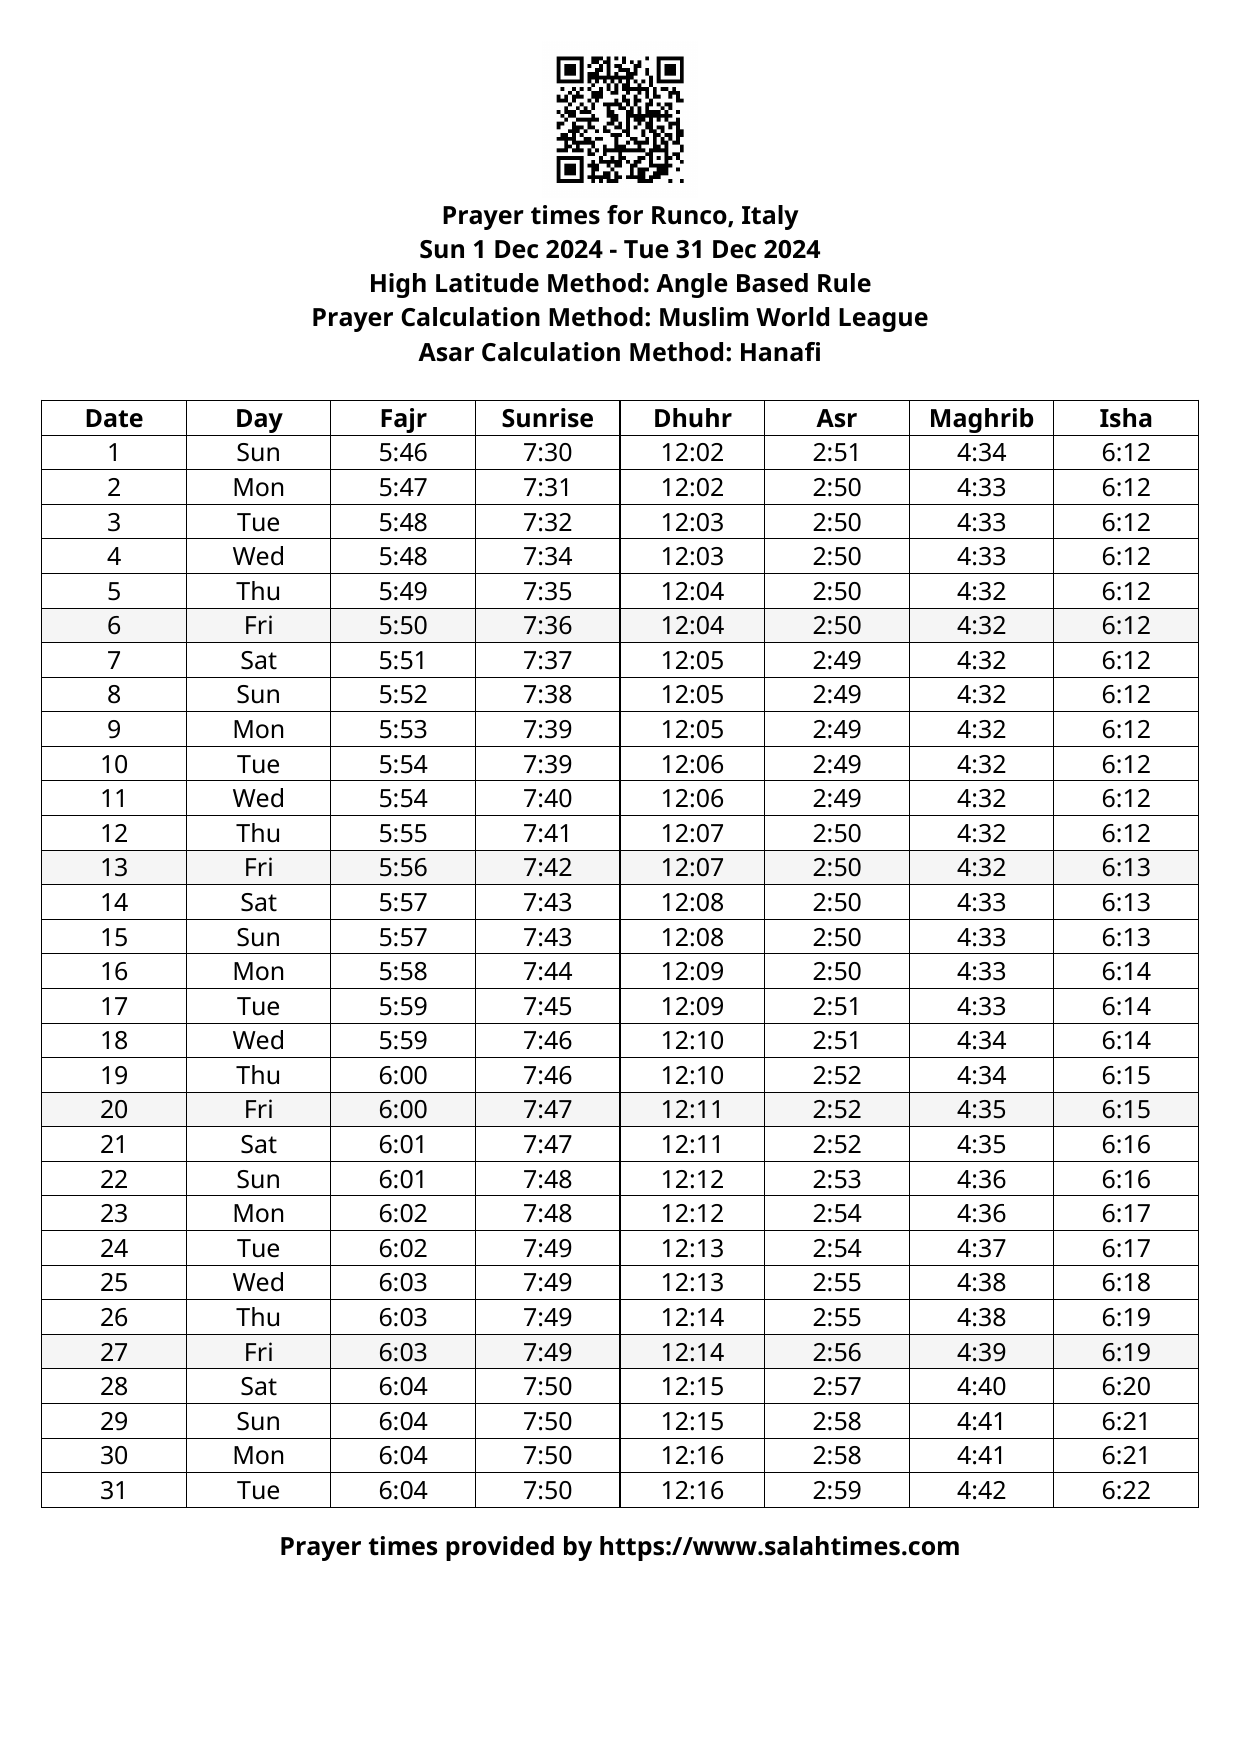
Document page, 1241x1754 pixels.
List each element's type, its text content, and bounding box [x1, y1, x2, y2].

table_header Asr [765, 401, 909, 434]
text Prayer Calculation Method: Muslim World League [42, 300, 1198, 334]
table_cell 16 [42, 954, 186, 988]
table_cell Sat [187, 643, 330, 677]
table_cell 6:14 [1054, 954, 1198, 988]
table_cell 6:13 [1054, 851, 1198, 884]
table_cell 7:32 [476, 505, 619, 538]
table_cell 6:03 [331, 1266, 475, 1299]
table_cell 12 [42, 816, 186, 849]
table_header Date [42, 401, 186, 434]
table_cell 2:57 [765, 1369, 909, 1403]
table_cell 2:50 [765, 470, 909, 504]
table_cell 6:04 [331, 1369, 475, 1403]
table_cell 24 [42, 1231, 186, 1264]
table_cell 7:50 [476, 1473, 619, 1507]
table_cell 7:50 [476, 1369, 619, 1403]
table_cell 6:12 [1054, 816, 1198, 849]
table_cell 1 [42, 436, 186, 469]
table_cell 6:12 [1054, 678, 1198, 711]
table_cell 18 [42, 1024, 186, 1057]
table_cell Tue [187, 1231, 330, 1264]
table_cell 12:09 [621, 954, 764, 988]
table_cell 6:12 [1054, 436, 1198, 469]
table_cell 4:33 [910, 954, 1053, 988]
table_cell 5:53 [331, 712, 475, 746]
table_cell 2:54 [765, 1231, 909, 1264]
table_cell 12:11 [621, 1093, 764, 1126]
table_cell 12:10 [621, 1024, 764, 1057]
table_cell 6:21 [1054, 1439, 1198, 1472]
table_cell 7:45 [476, 989, 619, 1022]
table_cell 4:36 [910, 1196, 1053, 1230]
table_cell 31 [42, 1473, 186, 1507]
table_cell 13 [42, 851, 186, 884]
table_cell 7:47 [476, 1093, 619, 1126]
table_header Fajr [331, 401, 475, 434]
table_cell 2:50 [765, 920, 909, 953]
table_cell 7:50 [476, 1439, 619, 1472]
table_cell 2:51 [765, 436, 909, 469]
text Asar Calculation Method: Hanafi [42, 334, 1198, 368]
table_cell 15 [42, 920, 186, 953]
table_cell 4:32 [910, 781, 1053, 815]
table_cell 7:43 [476, 920, 619, 953]
table_cell 4:41 [910, 1439, 1053, 1472]
table_cell 6:01 [331, 1127, 475, 1161]
table_cell 7:49 [476, 1335, 619, 1368]
table_cell 12:02 [621, 436, 764, 469]
table_cell 4:33 [910, 920, 1053, 953]
table_cell 7:42 [476, 851, 619, 884]
table_cell 2:49 [765, 712, 909, 746]
table_cell 6:00 [331, 1058, 475, 1092]
table_header Isha [1054, 401, 1198, 434]
table_cell 4:35 [910, 1093, 1053, 1126]
table_cell 26 [42, 1300, 186, 1334]
table_cell 12:16 [621, 1439, 764, 1472]
table_cell 2:49 [765, 678, 909, 711]
table_cell 12:09 [621, 989, 764, 1022]
table_header Sunrise [476, 401, 619, 434]
table_cell 12:03 [621, 505, 764, 538]
table_cell 6:15 [1054, 1093, 1198, 1126]
table_cell Tue [187, 989, 330, 1022]
table_cell 2:55 [765, 1266, 909, 1299]
table_cell Tue [187, 505, 330, 538]
table_cell Tue [187, 1473, 330, 1507]
table_cell 12:06 [621, 781, 764, 815]
table_cell 6:12 [1054, 609, 1198, 642]
table_cell 5:49 [331, 574, 475, 607]
table_cell 6:20 [1054, 1369, 1198, 1403]
table_cell 4:40 [910, 1369, 1053, 1403]
table_cell 12:07 [621, 851, 764, 884]
table_cell 7:43 [476, 885, 619, 919]
table_cell 4:33 [910, 885, 1053, 919]
table_cell Thu [187, 1058, 330, 1092]
table_cell 14 [42, 885, 186, 919]
table_cell 2:50 [765, 954, 909, 988]
table_cell 5:56 [331, 851, 475, 884]
table_cell 2:50 [765, 539, 909, 573]
table_cell 4:32 [910, 609, 1053, 642]
table_cell 6:01 [331, 1162, 475, 1195]
table_cell 6:03 [331, 1335, 475, 1368]
table_cell 6 [42, 609, 186, 642]
table_cell 2:49 [765, 747, 909, 780]
table_cell 29 [42, 1404, 186, 1437]
table_cell 12:15 [621, 1404, 764, 1437]
table_cell 7:48 [476, 1162, 619, 1195]
table_cell 6:19 [1054, 1300, 1198, 1334]
table_cell Sun [187, 436, 330, 469]
table_cell 7:50 [476, 1404, 619, 1437]
table_cell 7:34 [476, 539, 619, 573]
table_cell Mon [187, 954, 330, 988]
table_cell 4:32 [910, 574, 1053, 607]
table_cell 2:50 [765, 505, 909, 538]
table_cell 6:12 [1054, 712, 1198, 746]
table_cell 2:52 [765, 1058, 909, 1092]
table_cell 6:19 [1054, 1335, 1198, 1368]
table_cell 6:22 [1054, 1473, 1198, 1507]
table_cell 6:17 [1054, 1231, 1198, 1264]
table_cell 2:50 [765, 816, 909, 849]
table_cell 4:32 [910, 643, 1053, 677]
table_cell 19 [42, 1058, 186, 1092]
table_cell 11 [42, 781, 186, 815]
table_cell 6:02 [331, 1231, 475, 1264]
table_cell 12:13 [621, 1231, 764, 1264]
picture [542, 41, 699, 198]
table_cell 6:12 [1054, 781, 1198, 815]
table_cell 7:41 [476, 816, 619, 849]
table_cell Tue [187, 747, 330, 780]
table_cell 12:08 [621, 885, 764, 919]
table_cell 9 [42, 712, 186, 746]
table_cell 4:33 [910, 470, 1053, 504]
table_cell 6:12 [1054, 747, 1198, 780]
table_cell 7:35 [476, 574, 619, 607]
table_header Day [187, 401, 330, 434]
table_cell 17 [42, 989, 186, 1022]
table_cell 7:46 [476, 1058, 619, 1092]
table_cell 7:47 [476, 1127, 619, 1161]
table_cell 6:15 [1054, 1058, 1198, 1092]
text Sun 1 Dec 2024 - Tue 31 Dec 2024 [42, 232, 1198, 266]
table_cell 2:54 [765, 1196, 909, 1230]
table_cell 12:16 [621, 1473, 764, 1507]
table_cell 12:12 [621, 1196, 764, 1230]
table_cell 7:49 [476, 1300, 619, 1334]
table_cell 12:15 [621, 1369, 764, 1403]
table_cell 5:48 [331, 505, 475, 538]
table_cell 4:36 [910, 1162, 1053, 1195]
table_cell Wed [187, 539, 330, 573]
table_cell 5:59 [331, 1024, 475, 1057]
table_cell 2:50 [765, 609, 909, 642]
table_cell Wed [187, 781, 330, 815]
table_cell 3 [42, 505, 186, 538]
table_cell 5:58 [331, 954, 475, 988]
table_cell 7:48 [476, 1196, 619, 1230]
table_cell 6:21 [1054, 1404, 1198, 1437]
table_cell 6:17 [1054, 1196, 1198, 1230]
table_cell 12:05 [621, 678, 764, 711]
table_cell 2:56 [765, 1335, 909, 1368]
table_cell 6:02 [331, 1196, 475, 1230]
table_cell 28 [42, 1369, 186, 1403]
table_cell Sun [187, 678, 330, 711]
table_cell 6:12 [1054, 505, 1198, 538]
table_cell 5:57 [331, 885, 475, 919]
table_cell 4:34 [910, 436, 1053, 469]
table_cell 5:57 [331, 920, 475, 953]
table_cell 12:03 [621, 539, 764, 573]
table_cell 12:02 [621, 470, 764, 504]
text High Latitude Method: Angle Based Rule [42, 266, 1198, 300]
table_cell Sun [187, 920, 330, 953]
table_cell 7:40 [476, 781, 619, 815]
table_cell 6:13 [1054, 885, 1198, 919]
table_cell 22 [42, 1162, 186, 1195]
table_cell 2:59 [765, 1473, 909, 1507]
table_cell 4:32 [910, 712, 1053, 746]
table_cell 7:30 [476, 436, 619, 469]
table_cell 6:04 [331, 1439, 475, 1472]
table_cell 4:38 [910, 1266, 1053, 1299]
table_cell 4:41 [910, 1404, 1053, 1437]
table_cell 5:54 [331, 781, 475, 815]
table_cell 21 [42, 1127, 186, 1161]
table_cell 4:35 [910, 1127, 1053, 1161]
table_cell Thu [187, 574, 330, 607]
table_cell 6:12 [1054, 539, 1198, 573]
table_cell 12:08 [621, 920, 764, 953]
table_cell Sun [187, 1162, 330, 1195]
text Prayer times for Runco, Italy [42, 198, 1198, 232]
table_cell 6:14 [1054, 1024, 1198, 1057]
table_cell 4:32 [910, 747, 1053, 780]
table_cell 6:04 [331, 1404, 475, 1437]
table_cell 4:32 [910, 851, 1053, 884]
table_cell Wed [187, 1024, 330, 1057]
table_cell Fri [187, 1093, 330, 1126]
table_cell Mon [187, 1439, 330, 1472]
table_cell 12:04 [621, 574, 764, 607]
table_cell 6:04 [331, 1473, 475, 1507]
table_cell Sat [187, 1127, 330, 1161]
table_header Dhuhr [621, 401, 764, 434]
table_cell 2 [42, 470, 186, 504]
table_cell 7:37 [476, 643, 619, 677]
table_cell Thu [187, 1300, 330, 1334]
table_cell 7 [42, 643, 186, 677]
table_cell 5:47 [331, 470, 475, 504]
table_cell 2:58 [765, 1439, 909, 1472]
table_cell 2:52 [765, 1093, 909, 1126]
table_cell 6:18 [1054, 1266, 1198, 1299]
table_cell 7:44 [476, 954, 619, 988]
table_cell 4:34 [910, 1024, 1053, 1057]
table_cell 5:55 [331, 816, 475, 849]
table_cell 10 [42, 747, 186, 780]
table_cell 6:16 [1054, 1127, 1198, 1161]
table_cell 6:03 [331, 1300, 475, 1334]
table_cell 12:06 [621, 747, 764, 780]
table_cell 4:42 [910, 1473, 1053, 1507]
table_cell 23 [42, 1196, 186, 1230]
table_cell Mon [187, 470, 330, 504]
table_cell 12:14 [621, 1300, 764, 1334]
table_cell 30 [42, 1439, 186, 1472]
table_cell 6:16 [1054, 1162, 1198, 1195]
table_cell 2:58 [765, 1404, 909, 1437]
table_cell 4:33 [910, 505, 1053, 538]
table_cell 4:37 [910, 1231, 1053, 1264]
table_cell 12:04 [621, 609, 764, 642]
table_cell 6:00 [331, 1093, 475, 1126]
table_cell Fri [187, 609, 330, 642]
table_cell 2:53 [765, 1162, 909, 1195]
table_cell Sat [187, 1369, 330, 1403]
table_cell 7:46 [476, 1024, 619, 1057]
table_cell 7:49 [476, 1266, 619, 1299]
table_cell 12:07 [621, 816, 764, 849]
table_cell 5:52 [331, 678, 475, 711]
table_cell 2:50 [765, 574, 909, 607]
table_cell 4:32 [910, 816, 1053, 849]
table_cell Fri [187, 851, 330, 884]
table_cell 4:34 [910, 1058, 1053, 1092]
table_cell 4:38 [910, 1300, 1053, 1334]
table_cell 12:13 [621, 1266, 764, 1299]
table_cell 7:36 [476, 609, 619, 642]
table_cell 6:13 [1054, 920, 1198, 953]
table_cell 12:11 [621, 1127, 764, 1161]
table_cell 4:39 [910, 1335, 1053, 1368]
table_cell Wed [187, 1266, 330, 1299]
table_cell Thu [187, 816, 330, 849]
table_cell 5:48 [331, 539, 475, 573]
text Prayer times provided by https://www.salahtimes.com [42, 1528, 1198, 1563]
table_cell 27 [42, 1335, 186, 1368]
table_cell 2:55 [765, 1300, 909, 1334]
table_cell 8 [42, 678, 186, 711]
table_cell 6:12 [1054, 470, 1198, 504]
table_cell 12:10 [621, 1058, 764, 1092]
table_cell 6:12 [1054, 574, 1198, 607]
table_cell 4:32 [910, 678, 1053, 711]
table_cell 5:51 [331, 643, 475, 677]
table_cell 4 [42, 539, 186, 573]
table_cell Mon [187, 1196, 330, 1230]
table_cell 2:51 [765, 1024, 909, 1057]
table_cell 5:50 [331, 609, 475, 642]
table_cell 7:31 [476, 470, 619, 504]
table_cell 7:39 [476, 712, 619, 746]
table_cell 2:49 [765, 781, 909, 815]
table_cell 5:54 [331, 747, 475, 780]
table_cell 12:14 [621, 1335, 764, 1368]
table_cell 12:05 [621, 712, 764, 746]
table_cell 2:52 [765, 1127, 909, 1161]
table_header Maghrib [910, 401, 1053, 434]
table_cell 5:59 [331, 989, 475, 1022]
table_cell 25 [42, 1266, 186, 1299]
table_cell 4:33 [910, 989, 1053, 1022]
table_cell 5:46 [331, 436, 475, 469]
table_cell 2:50 [765, 885, 909, 919]
table_cell 2:51 [765, 989, 909, 1022]
table_cell Fri [187, 1335, 330, 1368]
table_cell Sat [187, 885, 330, 919]
table_cell 4:33 [910, 539, 1053, 573]
table_cell 6:12 [1054, 643, 1198, 677]
table_cell 12:05 [621, 643, 764, 677]
table_cell Mon [187, 712, 330, 746]
table_cell 2:49 [765, 643, 909, 677]
table_cell 12:12 [621, 1162, 764, 1195]
table_cell 5 [42, 574, 186, 607]
table_cell Sun [187, 1404, 330, 1437]
table_cell 2:50 [765, 851, 909, 884]
table_cell 20 [42, 1093, 186, 1126]
table_cell 6:14 [1054, 989, 1198, 1022]
table_cell 7:39 [476, 747, 619, 780]
table_cell 7:49 [476, 1231, 619, 1264]
table_cell 7:38 [476, 678, 619, 711]
